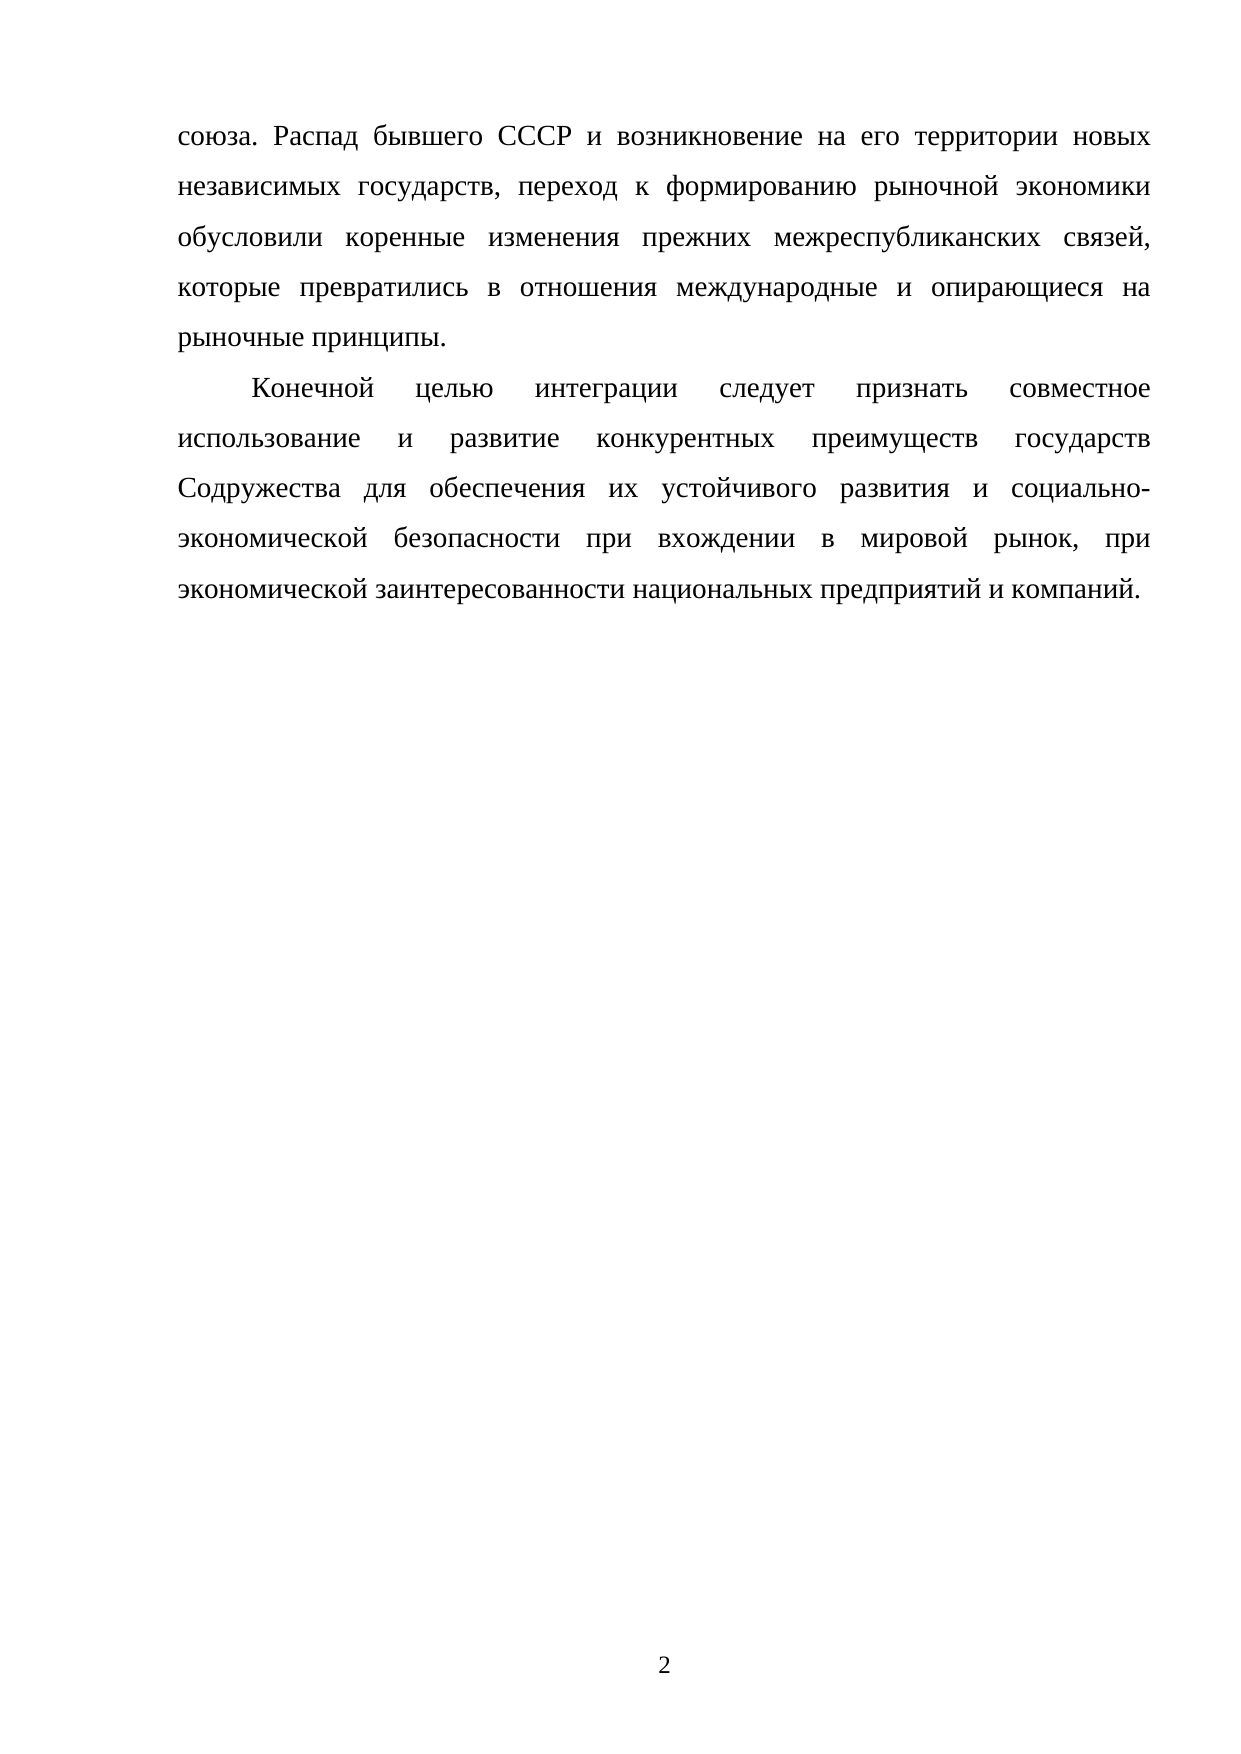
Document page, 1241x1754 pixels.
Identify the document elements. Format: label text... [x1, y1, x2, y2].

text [177, 118, 1152, 353]
text Конечной целью интеграции следует признать совместное использование и развитие конкурентных преимуществ государств Содружества для обеспечения их устойчивого развития и социально-экономической безопасности при вхождении в мировой рынок, при экономической заинтересованности национальных предприятий и компаний. [177, 370, 1152, 604]
